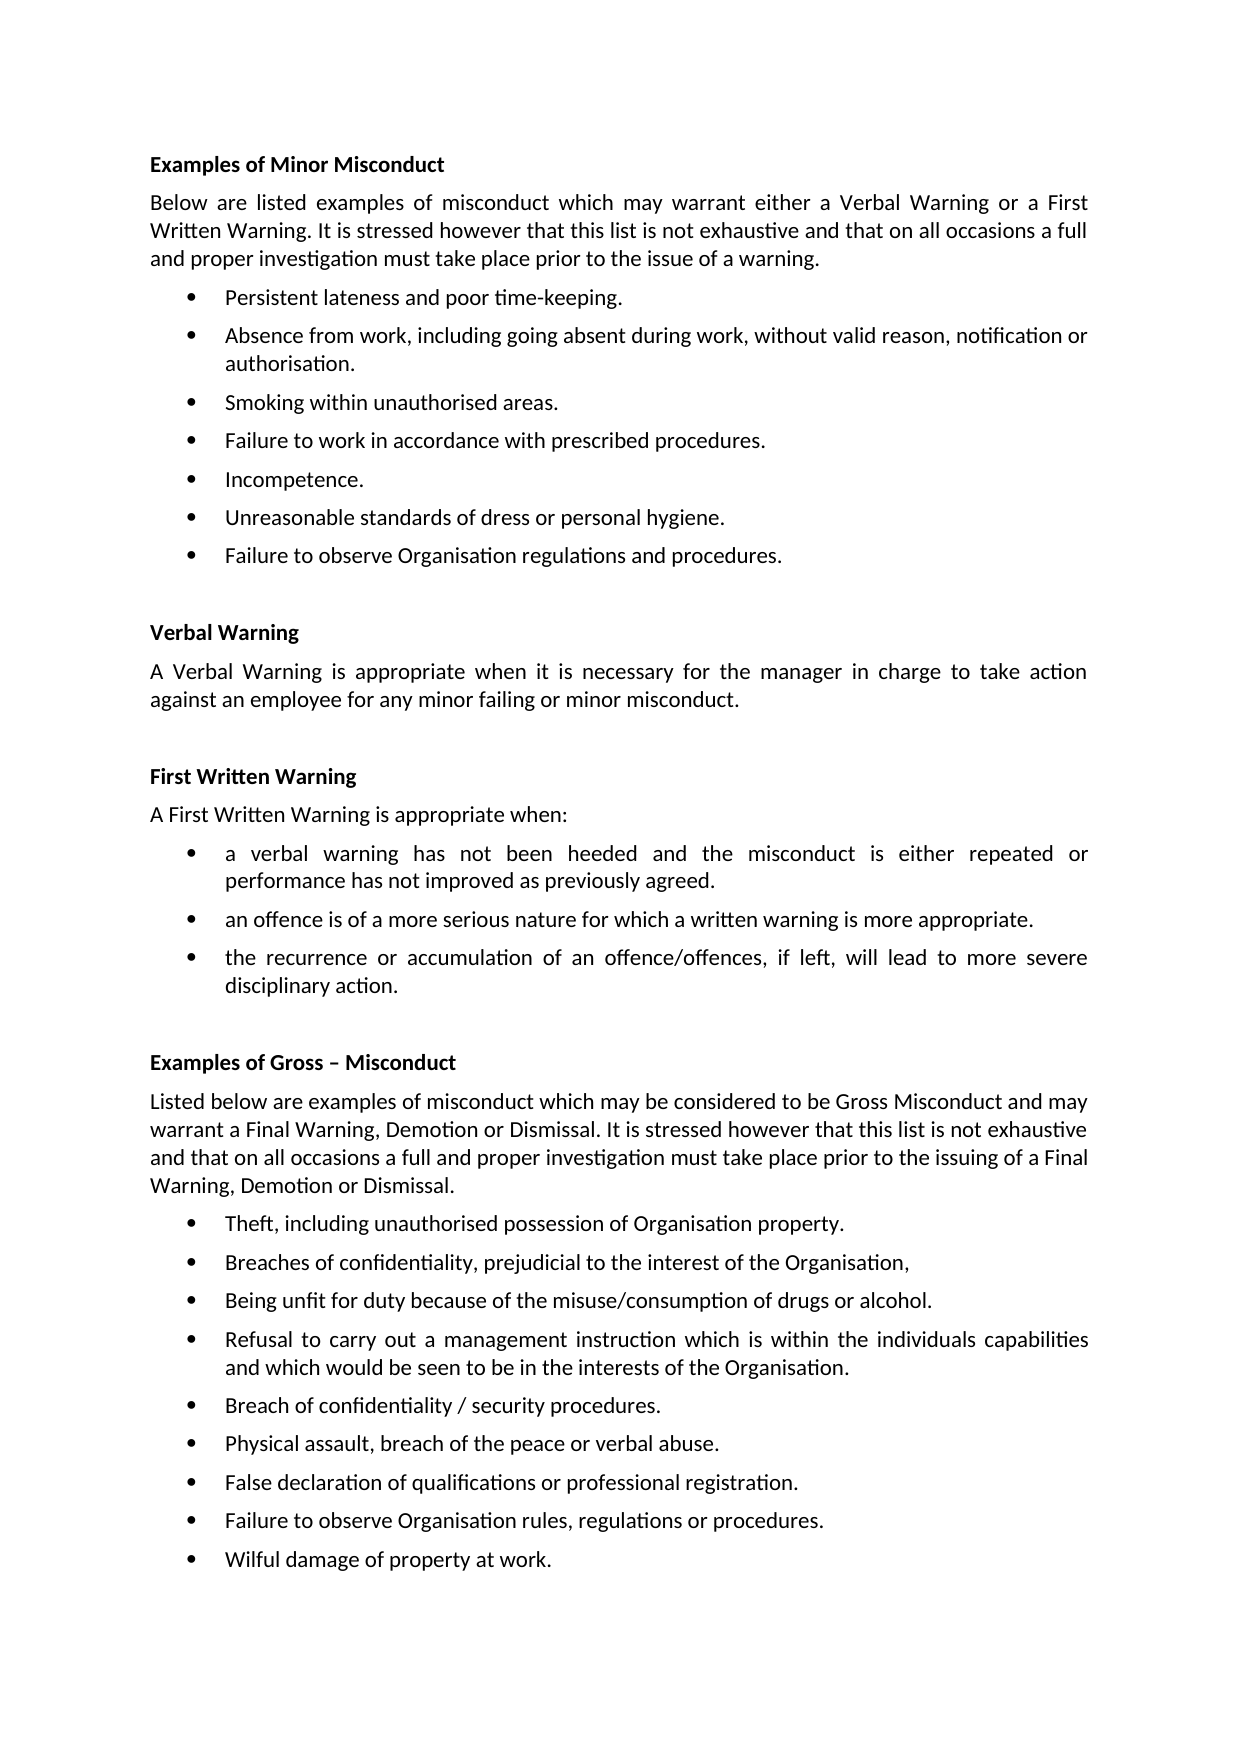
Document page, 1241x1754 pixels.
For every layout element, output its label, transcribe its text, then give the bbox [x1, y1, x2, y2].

list Theft, including unauthorised possession of Organisation property. [187, 1209, 1090, 1237]
text First Written Warning [150, 762, 1090, 790]
text Below are listed examples of misconduct which may warrant either a Verbal Warning or a First Written Warning. It is stressed however that this list is not exhaustive and that on all occasions a full and proper investigation must take place prior to the issue of a warning. [150, 188, 1090, 272]
list Absence from work, including going absent during work, without valid reason, notification or authorisation. [187, 321, 1090, 377]
list Smoking within unauthorised areas. [187, 388, 1090, 416]
list Failure to work in accordance with prescribed procedures. [187, 426, 1090, 454]
text Examples of Minor Misconduct [150, 150, 1090, 178]
text Listed below are examples of misconduct which may be considered to be Gross Misconduct and may warrant a Final Warning, Demotion or Dismissal. It is stressed however that this list is not exhaustive and that on all occasions a full and proper investigation must take place prior to the issuing of a Final Warning, Demotion or Dismissal. [150, 1087, 1090, 1199]
list a verbal warning has not been heeded and the misconduct is either repeated or performance has not improved as previously agreed. [187, 839, 1090, 895]
text A Verbal Warning is appropriate when it is necessary for the manager in charge to take action against an employee for any minor failing or minor misconduct. [150, 657, 1090, 713]
list Unreasonable standards of dress or personal hygiene. [187, 503, 1090, 531]
list Failure to observe Organisation rules, regulations or procedures. [187, 1506, 1090, 1534]
list the recurrence or accumulation of an offence/offences, if left, will lead to more severe disciplinary action. [187, 943, 1090, 999]
list Breaches of confidentiality, prejudicial to the interest of the Organisation, [187, 1248, 1090, 1276]
list Refusal to carry out a management instruction which is within the individuals capabilities and which would be seen to be in the interests of the Organisation. [187, 1325, 1090, 1381]
list Physical assault, breach of the peace or verbal abuse. [187, 1429, 1090, 1458]
list Wilful damage of property at work. [187, 1545, 1090, 1573]
text A First Written Warning is appropriate when: [150, 800, 1090, 828]
text Examples of Gross – Misconduct [150, 1048, 1090, 1076]
list Incompetence. [187, 465, 1090, 493]
list an offence is of a more serious nature for which a written warning is more appropriate. [187, 905, 1090, 933]
list Breach of confidentiality / security procedures. [187, 1391, 1090, 1419]
list False declaration of qualifications or professional registration. [187, 1468, 1090, 1496]
text Verbal Warning [150, 618, 1090, 646]
list Failure to observe Organisation regulations and procedures. [187, 542, 1090, 569]
list Being unfit for duty because of the misuse/consumption of drugs or alcohol. [187, 1286, 1090, 1314]
list Persistent lateness and poor time-keeping. [187, 283, 1090, 311]
